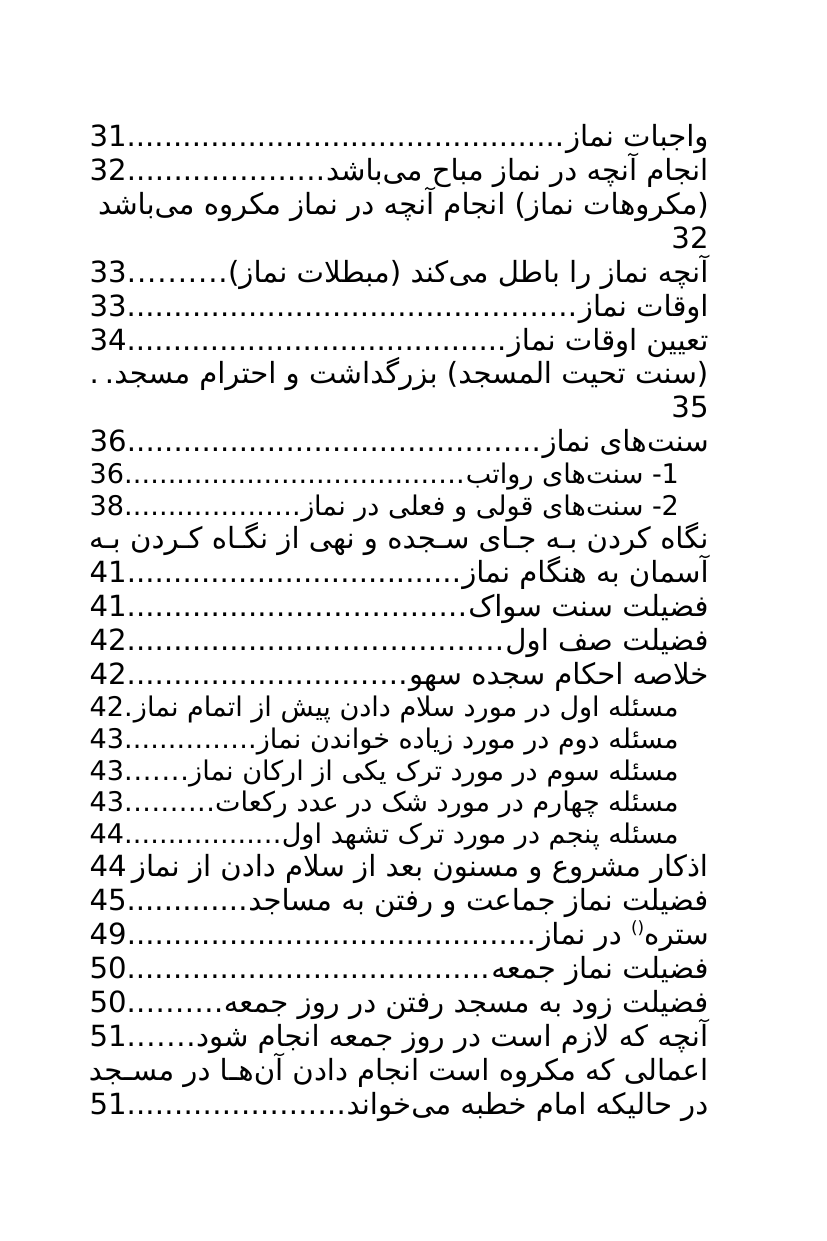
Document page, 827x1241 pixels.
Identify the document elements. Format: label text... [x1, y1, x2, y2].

text اعمالی که مکروه است انجام دادن آن‌ها در مسجد در حاليکه امام خطبه می‌خواند 51 [89, 1053, 708, 1121]
text اوقات نماز 33 [89, 289, 708, 323]
text مسئله سوم در مورد ترک یکی از ارکان نماز 43 [89, 755, 679, 786]
text فضيلت نماز جمعه 50 [89, 951, 708, 985]
text واجبات نماز 31 [89, 119, 708, 153]
text انجام آنچه در نماز مباح می‌‌باشد 32 [89, 153, 708, 187]
text مسئله دوم در مورد زیاده خواندن نماز 43 [89, 723, 679, 755]
text ستره() در نماز 49 [89, 917, 708, 951]
text مسئله پنجم در مورد ترک تشهد اول 44 [89, 818, 679, 849]
text 2- سنت‌های قولی و فعلی در نماز 38 [89, 490, 679, 522]
text (مکروهات نماز) انجام آنچه در نماز مکروه می‌باشد 32 [89, 187, 708, 255]
text نگاه کردن به جای سجده و نهی از نگاه کردن به آسمان به هنگام نماز 41 [89, 522, 708, 590]
text اذکار مشروع و مسنون بعد از سلام دادن از نماز 44 [89, 849, 708, 883]
text فضيلت نماز جماعت و رفتن به مساجد 45 [89, 883, 708, 917]
text تعيين اوقات نماز 34 [89, 323, 708, 357]
text 1- سنت‌های رواتب 36 [89, 459, 679, 490]
text مسئله اول در مورد سلام دادن پیش از اتمام نماز 42 [89, 692, 679, 723]
text فضيلت زود به مسجد رفتن در روز جمعه 50 [89, 985, 708, 1019]
text خلاصه احکام سجده سهو 42 [89, 658, 708, 692]
text سنت‌های نماز 36 [89, 425, 708, 459]
text آنچه که لازم است در روز جمعه انجام شود 51 [89, 1019, 708, 1053]
text (سنت تحيت المسجد) بزرگداشت و احترام مسجد 35 [89, 357, 708, 425]
text مسئله چهارم در مورد شک در عدد رکعات 43 [89, 786, 679, 818]
text آنچه نماز را باطل می‌کند (مبطلات نماز) 33 [89, 255, 708, 289]
text فضيلت صف اول 42 [89, 624, 708, 658]
text فضيلت سنت سواک 41 [89, 590, 708, 624]
